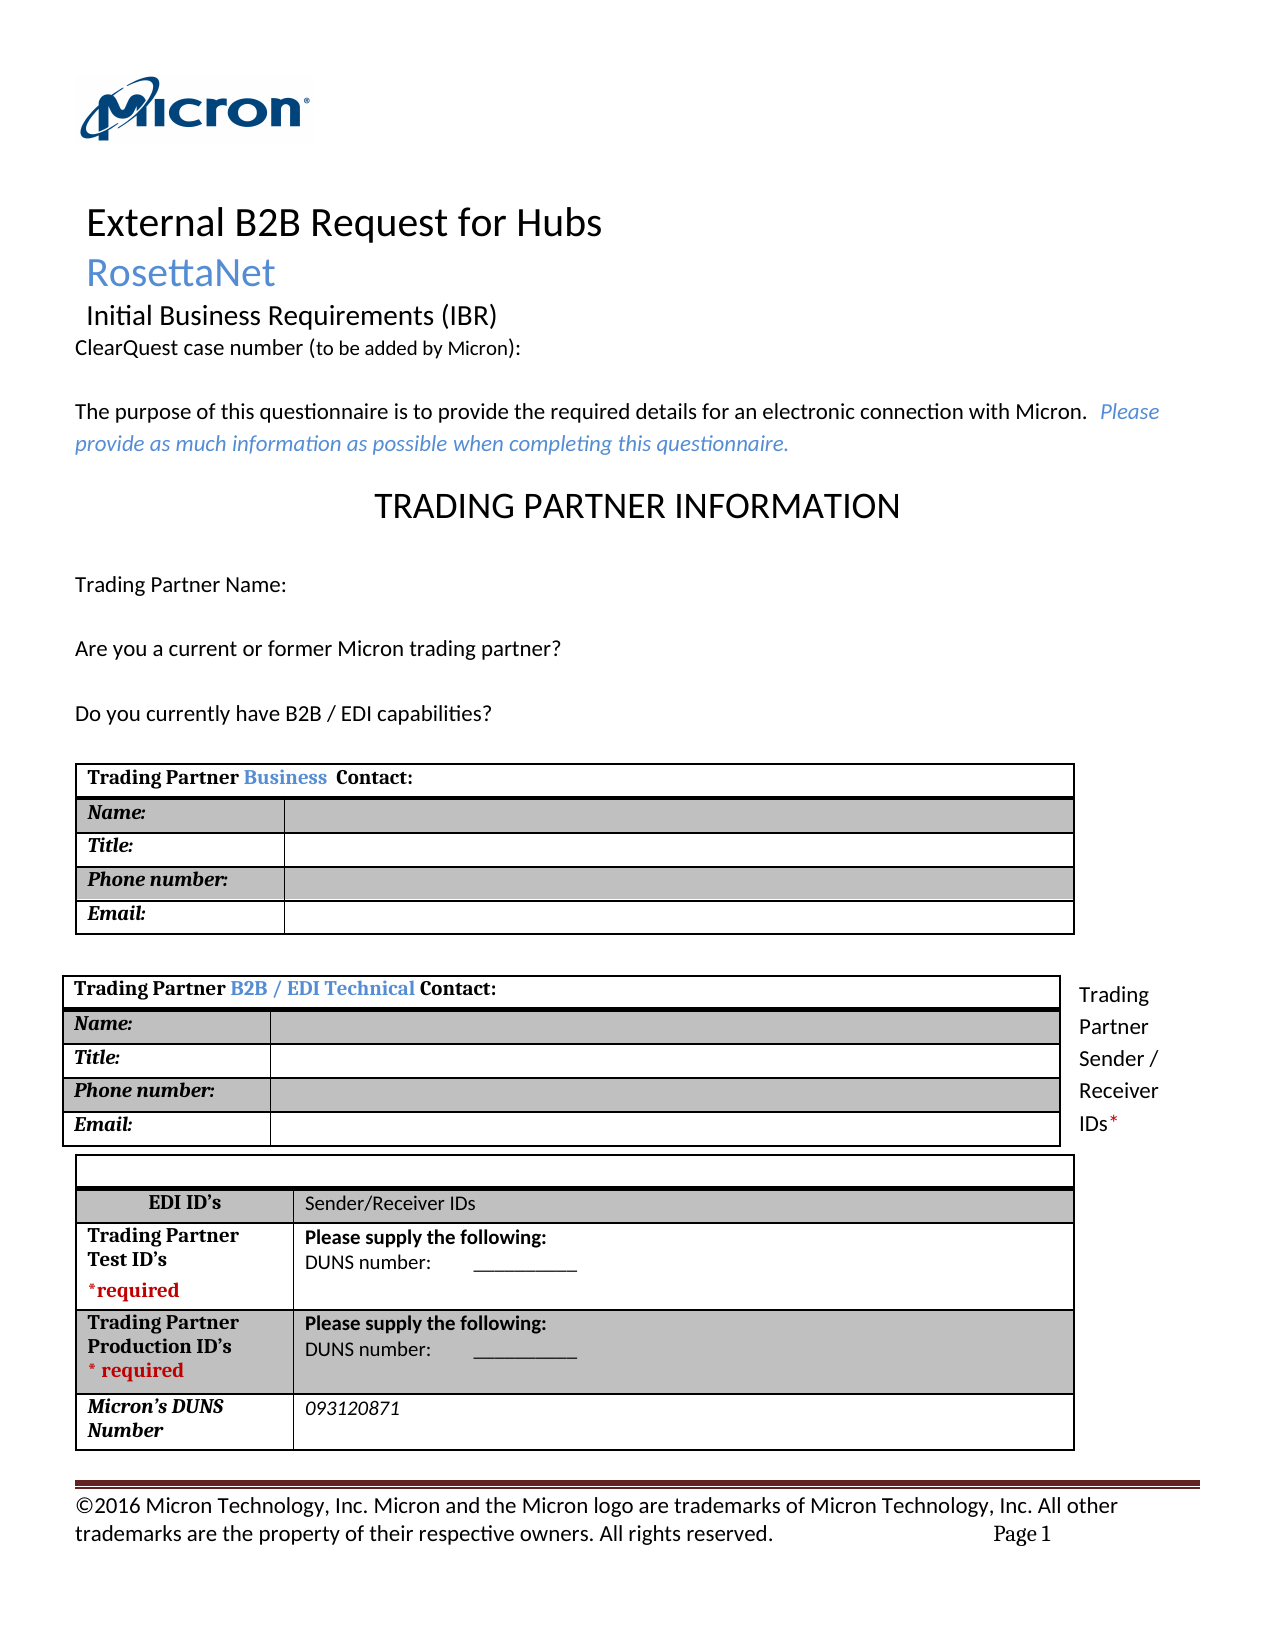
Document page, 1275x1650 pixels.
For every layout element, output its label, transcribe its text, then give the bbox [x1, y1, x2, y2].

table_cell Trading Partner Test ID’s *required [77, 1224, 293, 1308]
table_cell [285, 868, 1073, 899]
table_header External B2B Request for Hubs RosettaNet Initial Business Requirements (IBR) [75, 170, 665, 333]
text Do you currently have B2B / EDI capabilities? [75, 699, 1200, 727]
table_cell Sender/Receiver IDs [294, 1191, 1073, 1222]
text Trading Partner Name: [75, 570, 1200, 598]
table_cell Please supply the following: DUNS number: __________ [294, 1224, 1073, 1308]
table_cell [285, 800, 1073, 832]
table_cell EDI ID’s [77, 1191, 293, 1222]
table_header [77, 1156, 1073, 1186]
table_cell [271, 1079, 1059, 1111]
table_cell [285, 834, 1073, 866]
table_cell Email: [64, 1113, 270, 1144]
table_header Trading Partner Business Contact: [77, 765, 1073, 796]
table_cell Please supply the following: DUNS number: __________ [294, 1311, 1073, 1393]
table_cell [271, 1045, 1059, 1077]
table_cell Phone number: [64, 1079, 270, 1111]
table_cell [271, 1012, 1059, 1043]
table_cell [271, 1113, 1059, 1144]
table_cell Name: [64, 1012, 270, 1043]
table_header Trading Partner B2B / EDI Technical Contact: [64, 977, 1059, 1007]
table_cell Title: [77, 834, 284, 866]
table_cell Title: [64, 1045, 270, 1077]
table_cell Micron’s DUNS Number [77, 1395, 293, 1449]
picture [75, 75, 314, 143]
table_cell Trading Partner Production ID’s * required [77, 1311, 293, 1393]
table_cell Name: [77, 800, 284, 832]
text Trading Partner Sender / Receiver IDs* [1061, 980, 1200, 1137]
table_cell Phone number: [77, 868, 284, 899]
text Are you a current or former Micron trading partner? [75, 634, 1200, 663]
table_cell Email: [77, 902, 284, 933]
text TRADING PARTNER INFORMATION [75, 482, 1200, 528]
table_cell 093120871 [294, 1395, 1073, 1449]
table_cell [285, 902, 1073, 933]
text The purpose of this questionnaire is to provide the required details for an electronic connection with Micron. Please provide as much information as possible when completing this questionnaire. [75, 397, 1200, 457]
text ClearQuest case number (to be added by Micron): [75, 333, 1200, 361]
